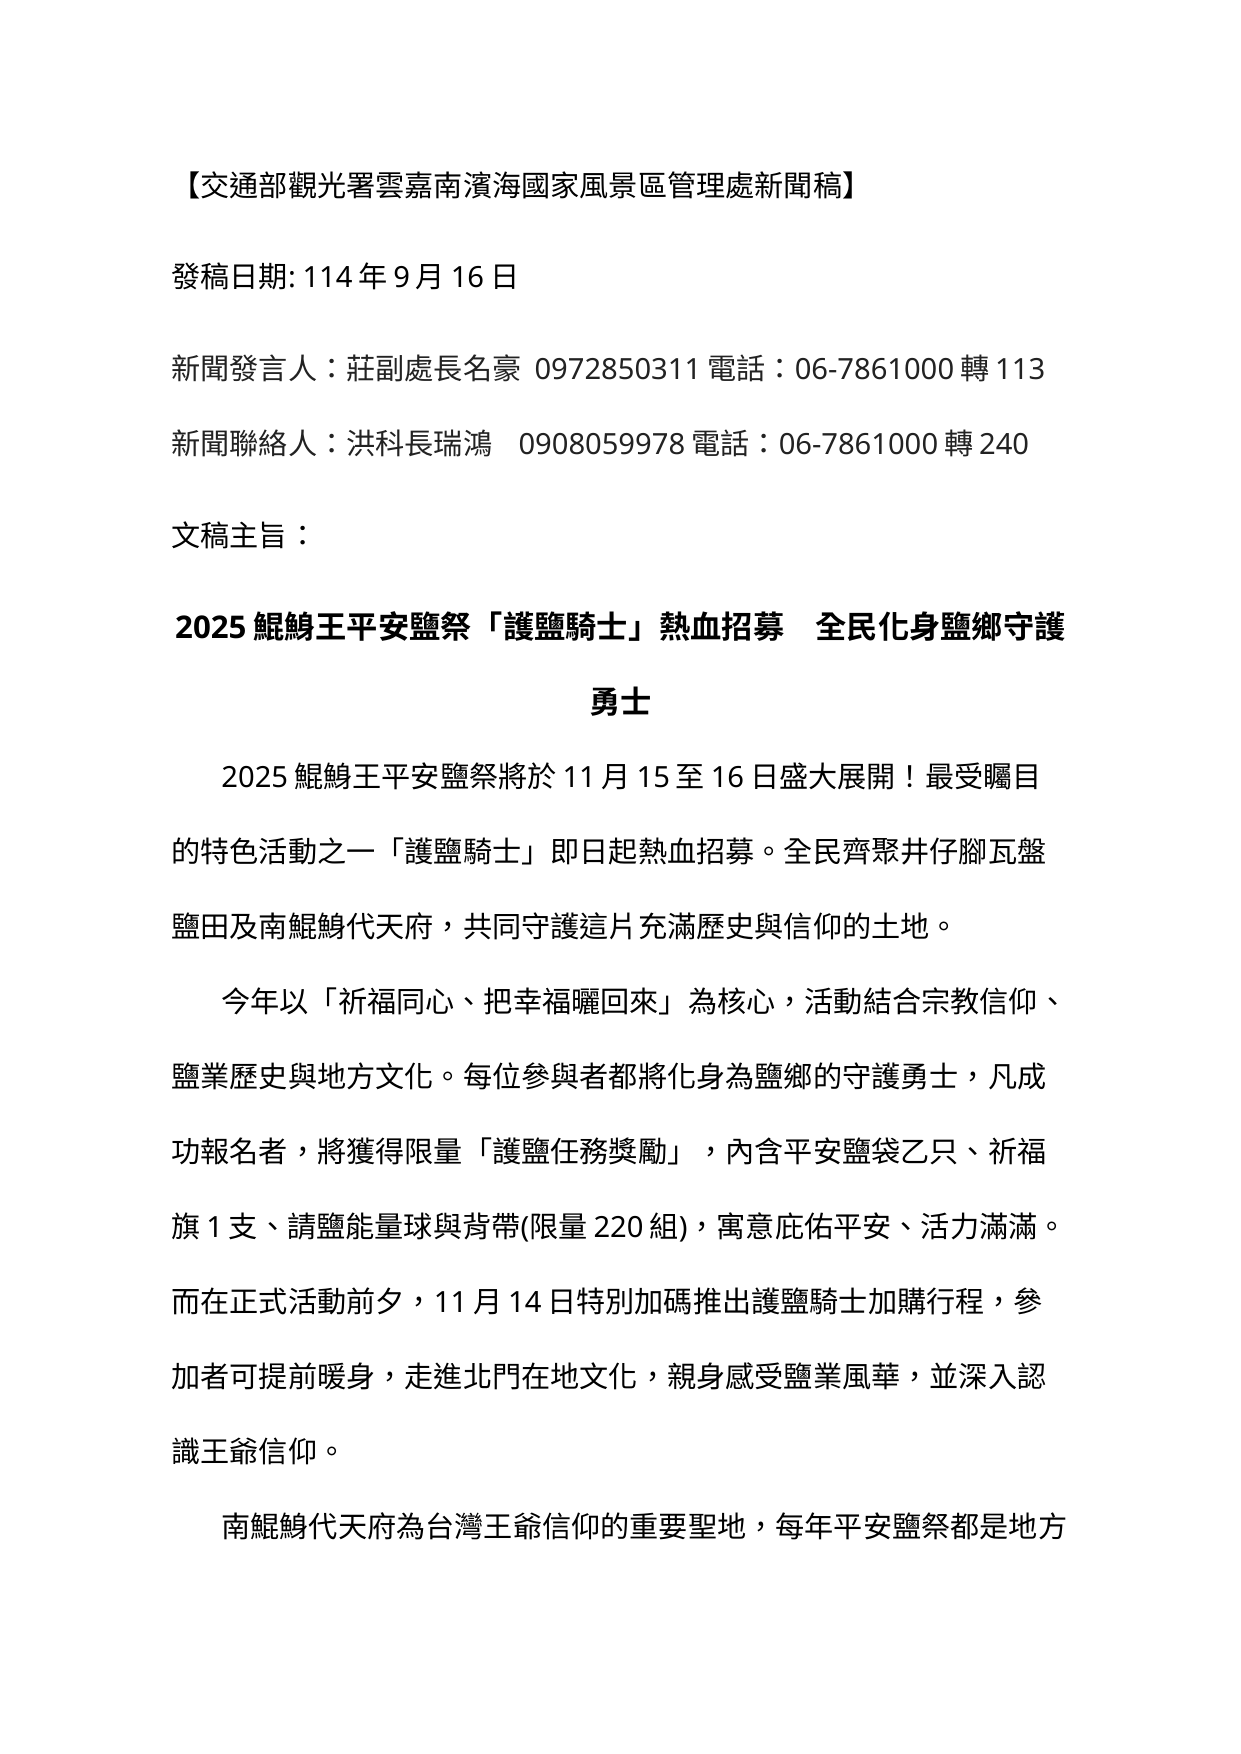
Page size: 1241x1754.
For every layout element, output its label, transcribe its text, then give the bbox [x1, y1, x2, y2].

text 2025鯤鯓王平安鹽祭「護鹽騎士」熱血招募 全民化身鹽鄉守護勇士 [171, 587, 1069, 737]
text 新聞發言人：莊副處長名豪 0972850311電話：06-7861000轉113 新聞聯絡人：洪科長瑞鴻 0908059978電話：06-7861000轉240 [171, 329, 1069, 479]
text 2025鯤鯓王平安鹽祭將於11月15至16日盛大展開！最受矚目的特色活動之一「護鹽騎士」即日起熱血招募。全民齊聚井仔腳瓦盤鹽田及南鯤鯓代天府，共同守護這片充滿歷史與信仰的土地。 [171, 737, 1069, 962]
text 文稿主旨： [171, 496, 1069, 571]
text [171, 1487, 1069, 1562]
text 【交通部觀光署雲嘉南濱海國家風景區管理處新聞稿】 [171, 146, 1069, 221]
text 發稿日期: 114年9月16日 [171, 237, 1069, 312]
text 今年以「祈福同心、把幸福曬回來」為核心，活動結合宗教信仰、鹽業歷史與地方文化。每位參與者都將化身為鹽鄉的守護勇士，凡成功報名者，將獲得限量「護鹽任務獎勵」，內含平安鹽袋乙只、祈福旗1支、請鹽能量球與背帶(限量220組)，寓意庇佑平安、活力滿滿。而在正式活動前夕，11月14日特別加碼推出護鹽騎士加購行程，參加者可提前暖身，走進北門在地文化，親身感受鹽業風華，並深入認識王爺信仰。 [171, 962, 1069, 1487]
